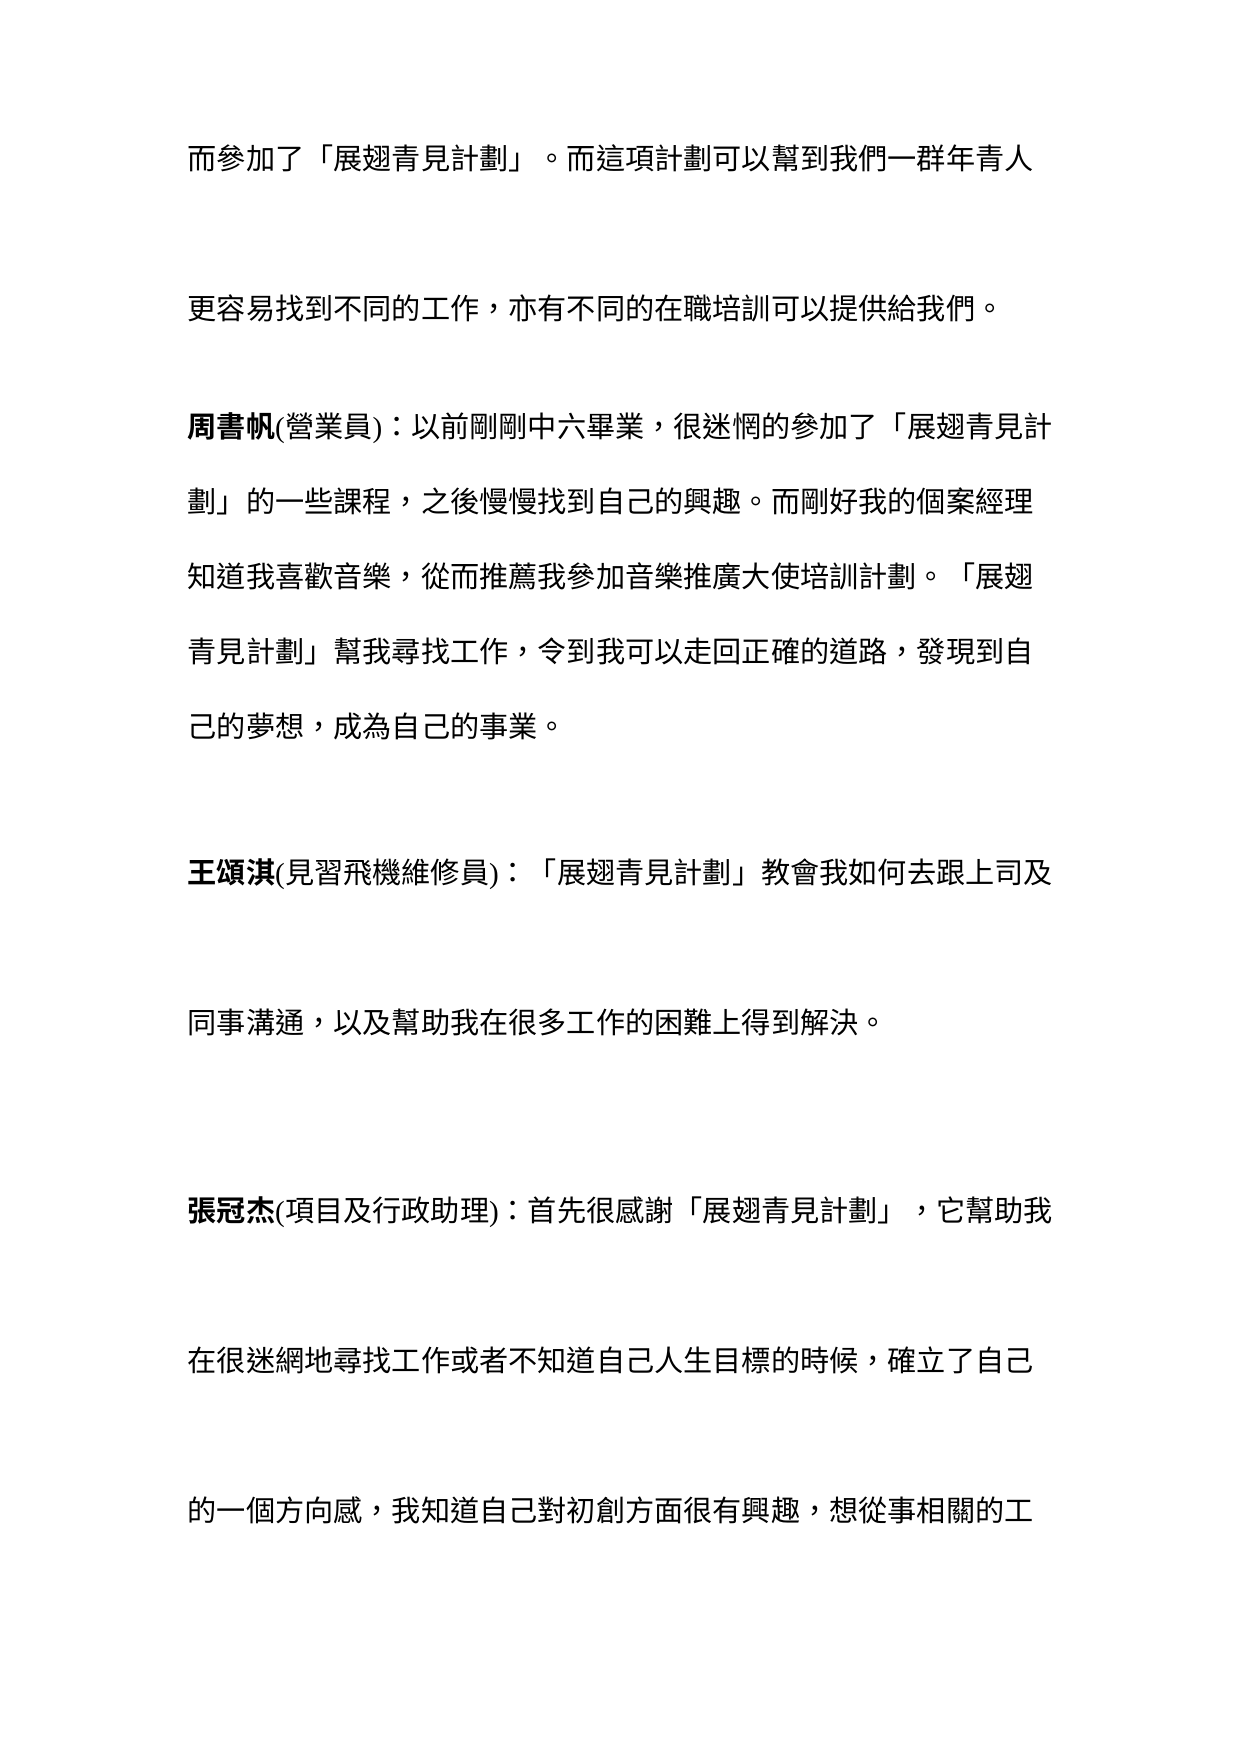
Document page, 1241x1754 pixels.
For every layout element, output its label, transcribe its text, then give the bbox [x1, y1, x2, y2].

text 周書帆(營業員)：以前剛剛中六畢業，很迷惘的參加了「展翅青見計劃」的一些課程，之後慢慢找到自己的興趣。而剛好我的個案經理知道我喜歡音樂，從而推薦我參加音樂推廣大使培訓計劃。「展翅青見計劃」幫我尋找工作，令到我可以走回正確的道路，發現到自己的夢想，成為自己的事業。 [187, 387, 1053, 762]
text 王頌淇(見習飛機維修員)：「展翅青見計劃」教會我如何去跟上司及同事溝通，以及幫助我在很多工作的困難上得到解決。 [187, 833, 1053, 1058]
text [187, 1171, 1053, 1546]
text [187, 119, 1053, 344]
